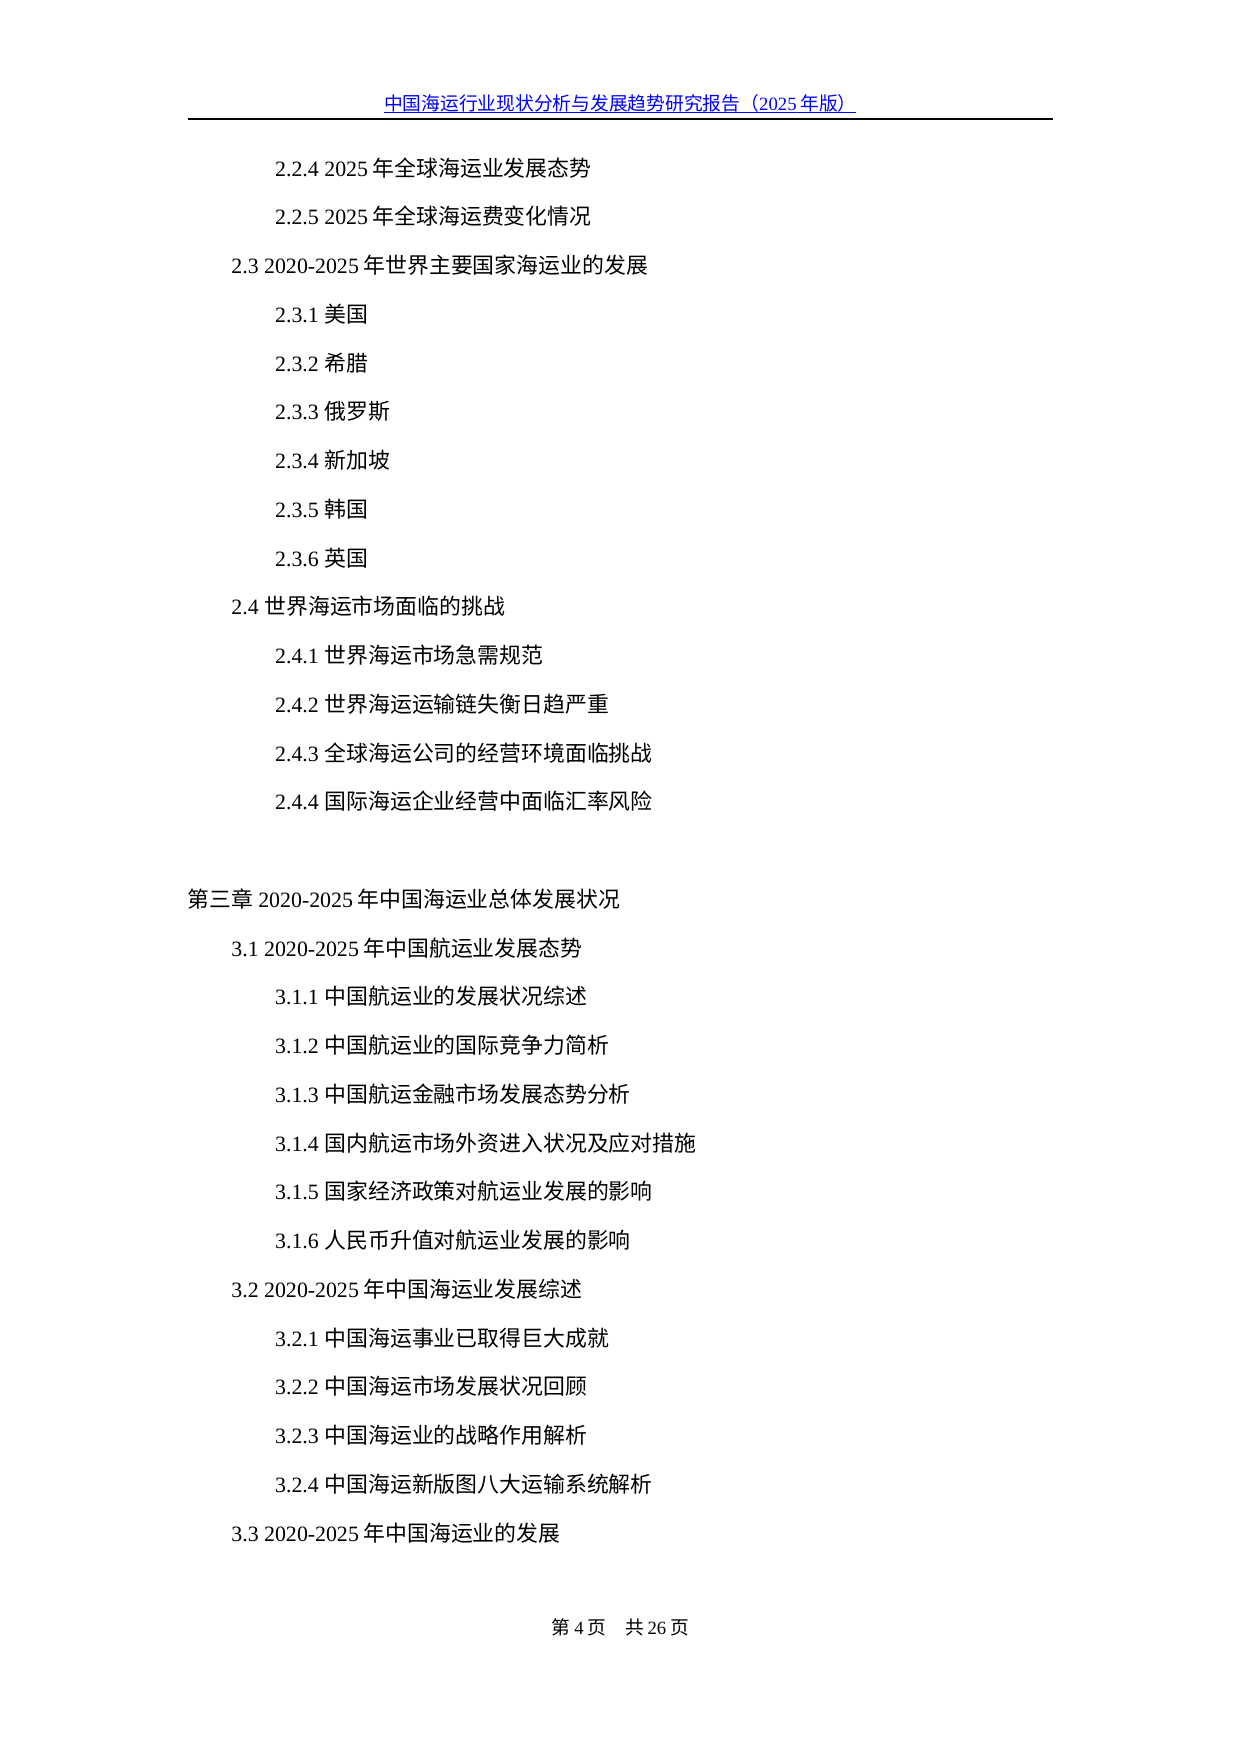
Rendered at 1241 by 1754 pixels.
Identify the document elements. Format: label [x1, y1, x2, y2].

text [187, 150, 1053, 1548]
